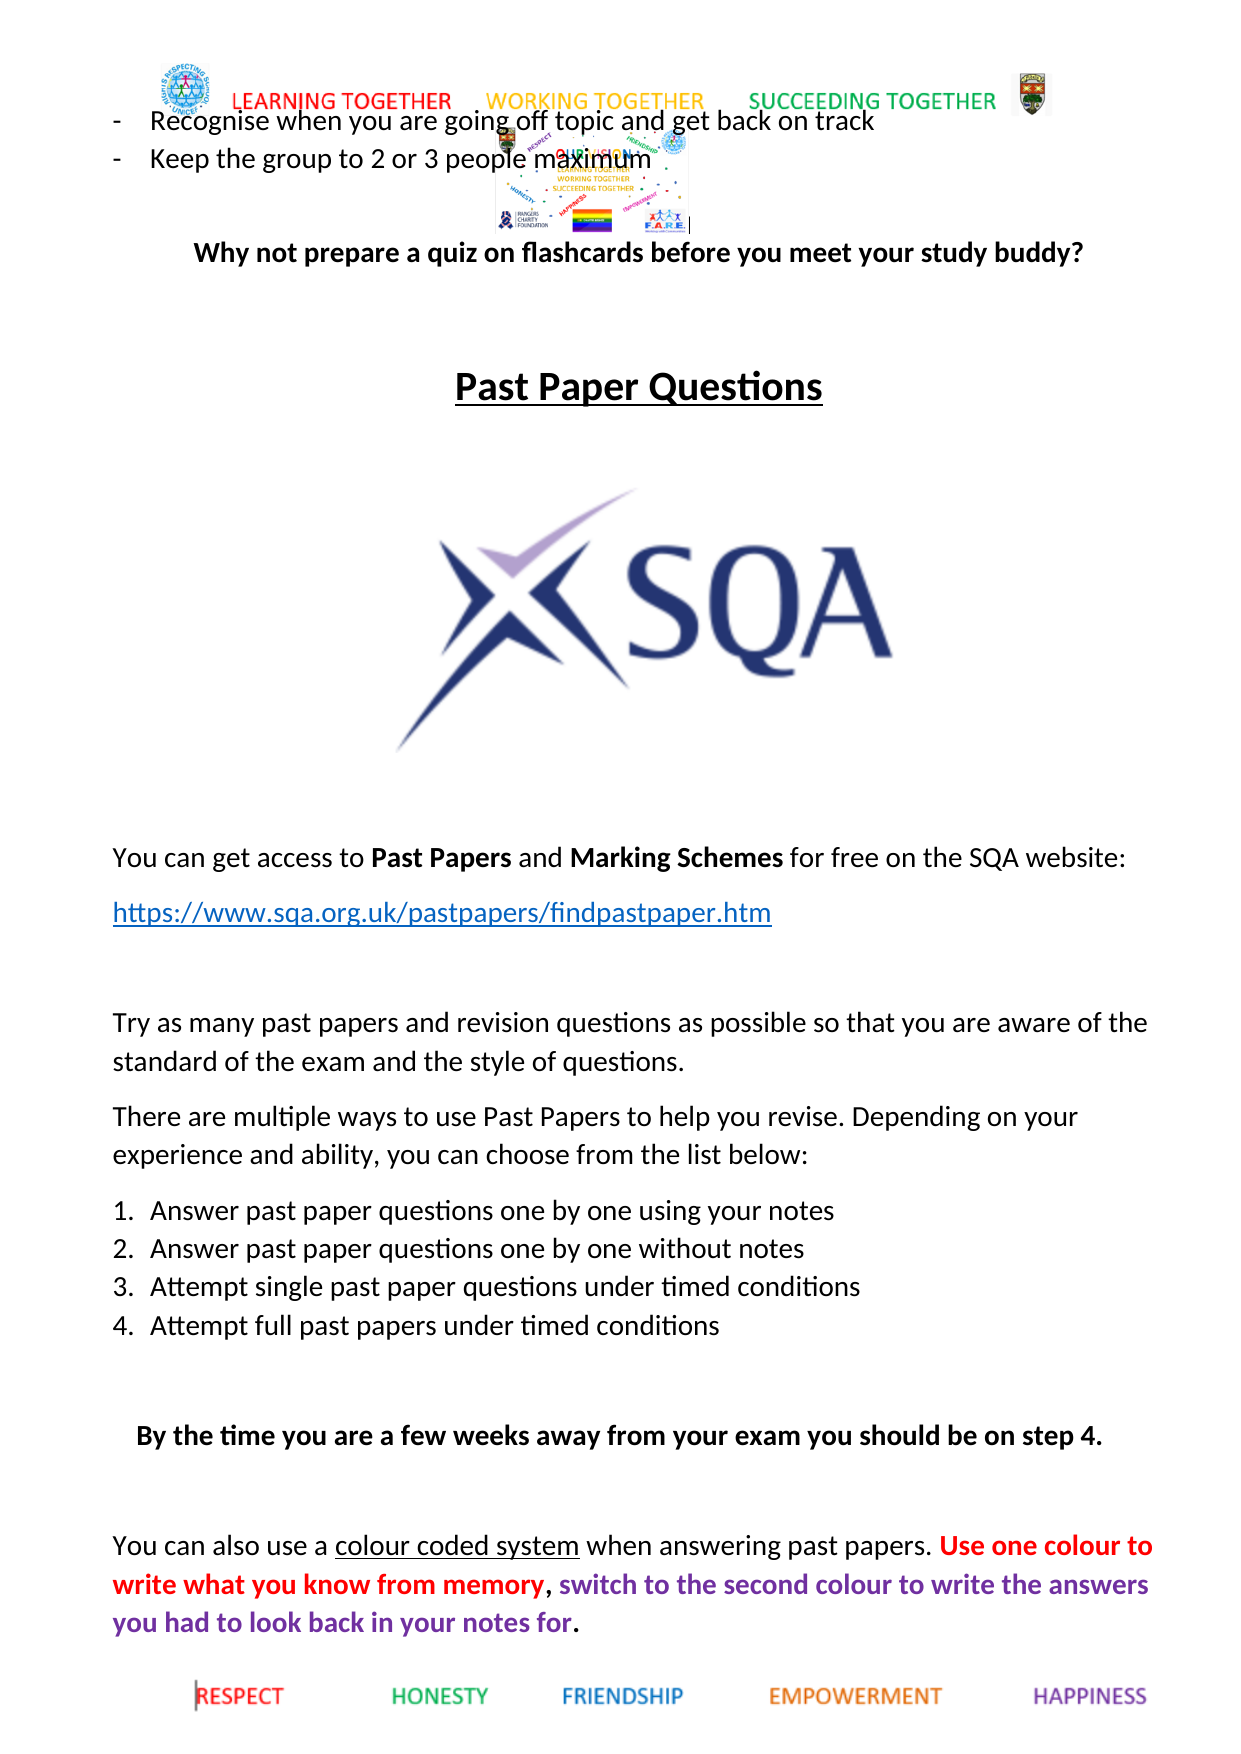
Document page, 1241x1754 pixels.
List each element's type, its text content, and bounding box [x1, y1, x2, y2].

text You can also use a colour coded system when answering past papers. Use one colour to write what you know from memory, switch to the second colour to write the answers you had to look back in your notes for. [112, 1527, 1165, 1640]
list Answer past paper questions one by one using your notes [112, 1192, 1165, 1227]
text You can get access to Past Papers and Marking Schemes for free on the SQA website: [112, 839, 1165, 875]
picture [145, 45, 1087, 102]
list Recognise when you are going off topic and get back on track [112, 102, 1165, 137]
text Try as many past papers and revision questions as possible so that you are aware of the standard of the exam and the style of questions. [112, 1004, 1165, 1078]
picture [75, 1652, 1173, 1724]
text There are multiple ways to use Past Papers to help you revise. Depending on your experience and ability, you can choose from the list below: [112, 1098, 1165, 1172]
list Keep the group to 2 or 3 people maximum [112, 140, 1165, 176]
text https://www.sqa.org.uk/pastpapers/findpastpaper.htm [112, 894, 1165, 930]
text Why not prepare a quiz on flashcards before you meet your study buddy? [112, 234, 1165, 269]
list Attempt full past papers under timed conditions [112, 1307, 1165, 1342]
list Attempt single past paper questions under timed conditions [112, 1268, 1165, 1304]
picture [491, 176, 696, 234]
text Past Paper Questions [112, 360, 1165, 411]
text By the time you are a few weeks away from your exam you should be on step 4. [75, 1417, 1165, 1453]
list Answer past paper questions one by one without notes [112, 1230, 1165, 1266]
picture [369, 487, 909, 766]
